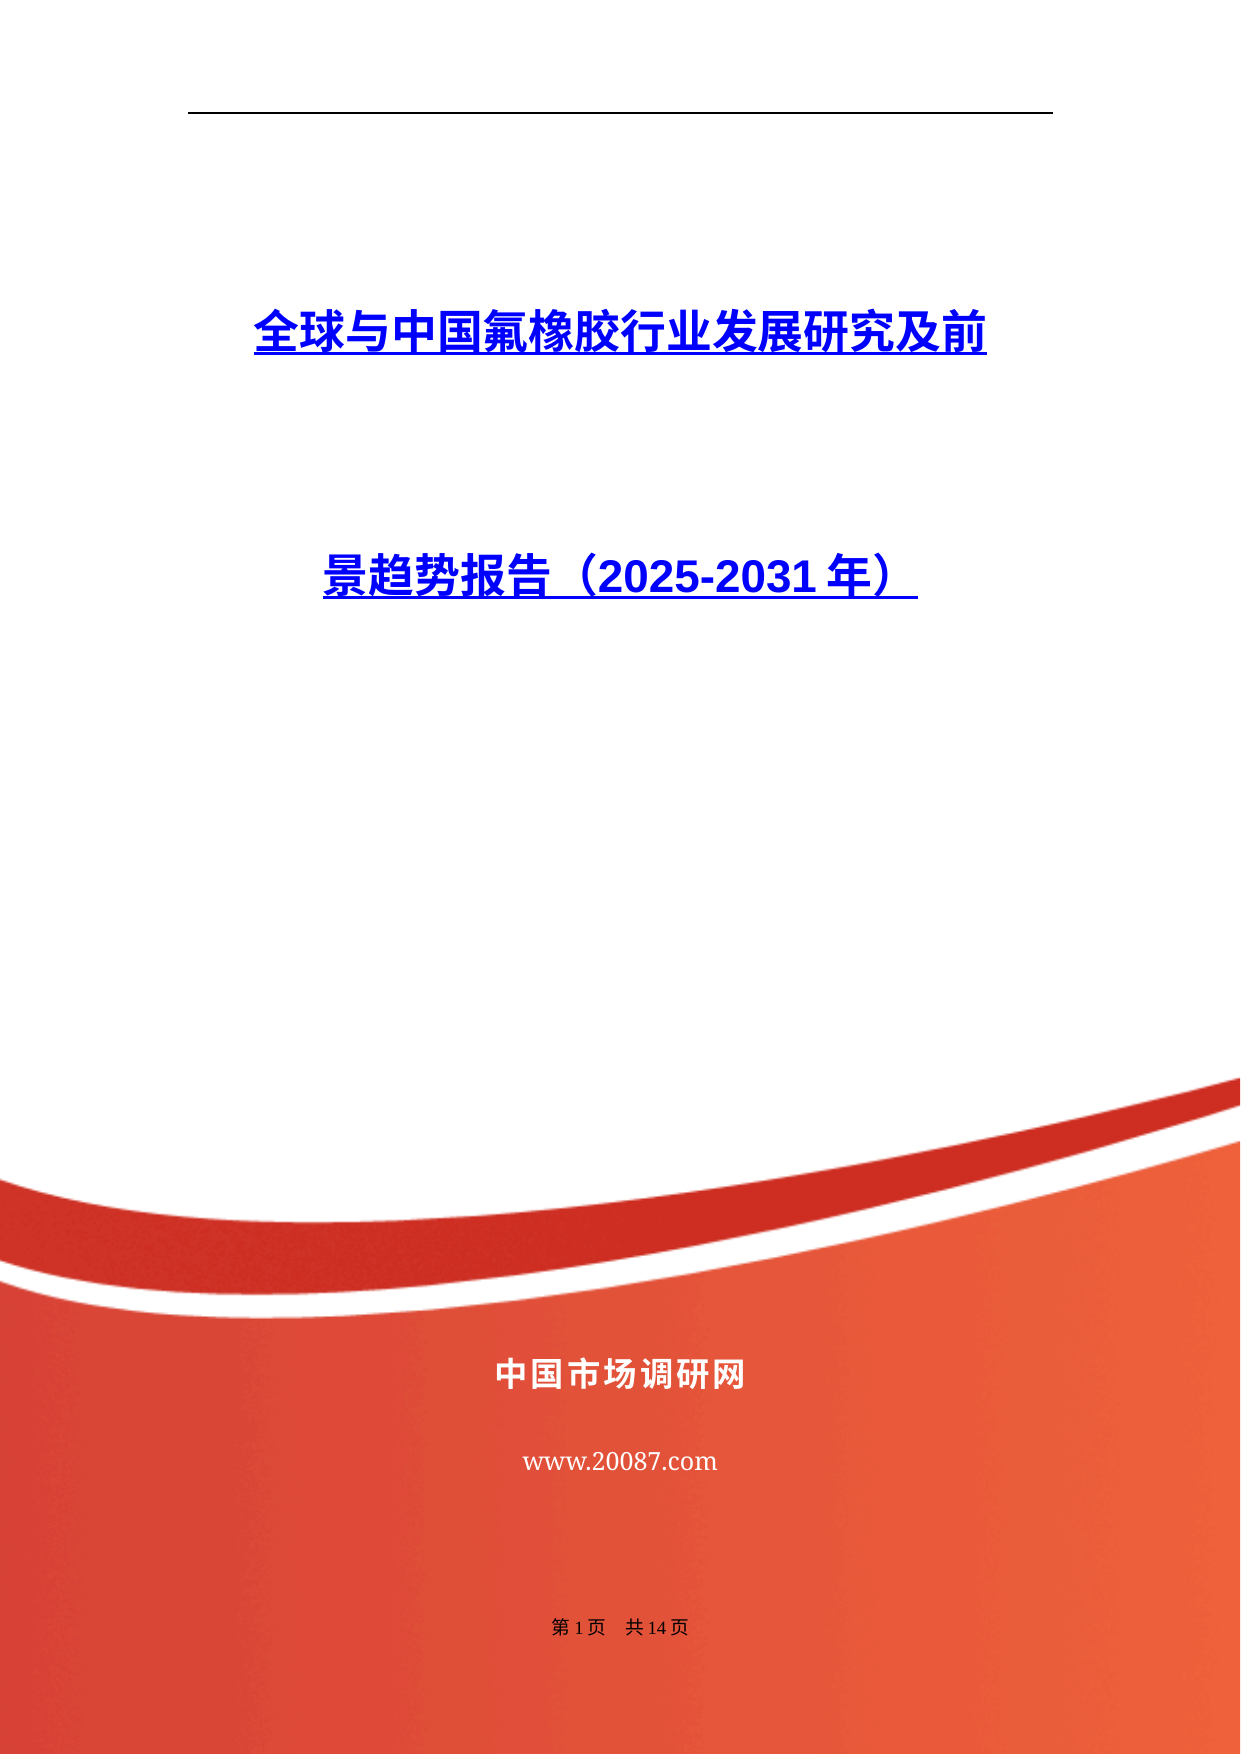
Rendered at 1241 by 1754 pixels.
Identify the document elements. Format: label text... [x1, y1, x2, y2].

subtitle 中国市场调研网 [187, 1339, 1053, 1404]
text www.20087.com [187, 1428, 1053, 1493]
picture [0, 1006, 1241, 1754]
table_header 全球与中国氟橡胶行业发展研究及前景趋势报告（2025-2031年） [188, 207, 1053, 773]
